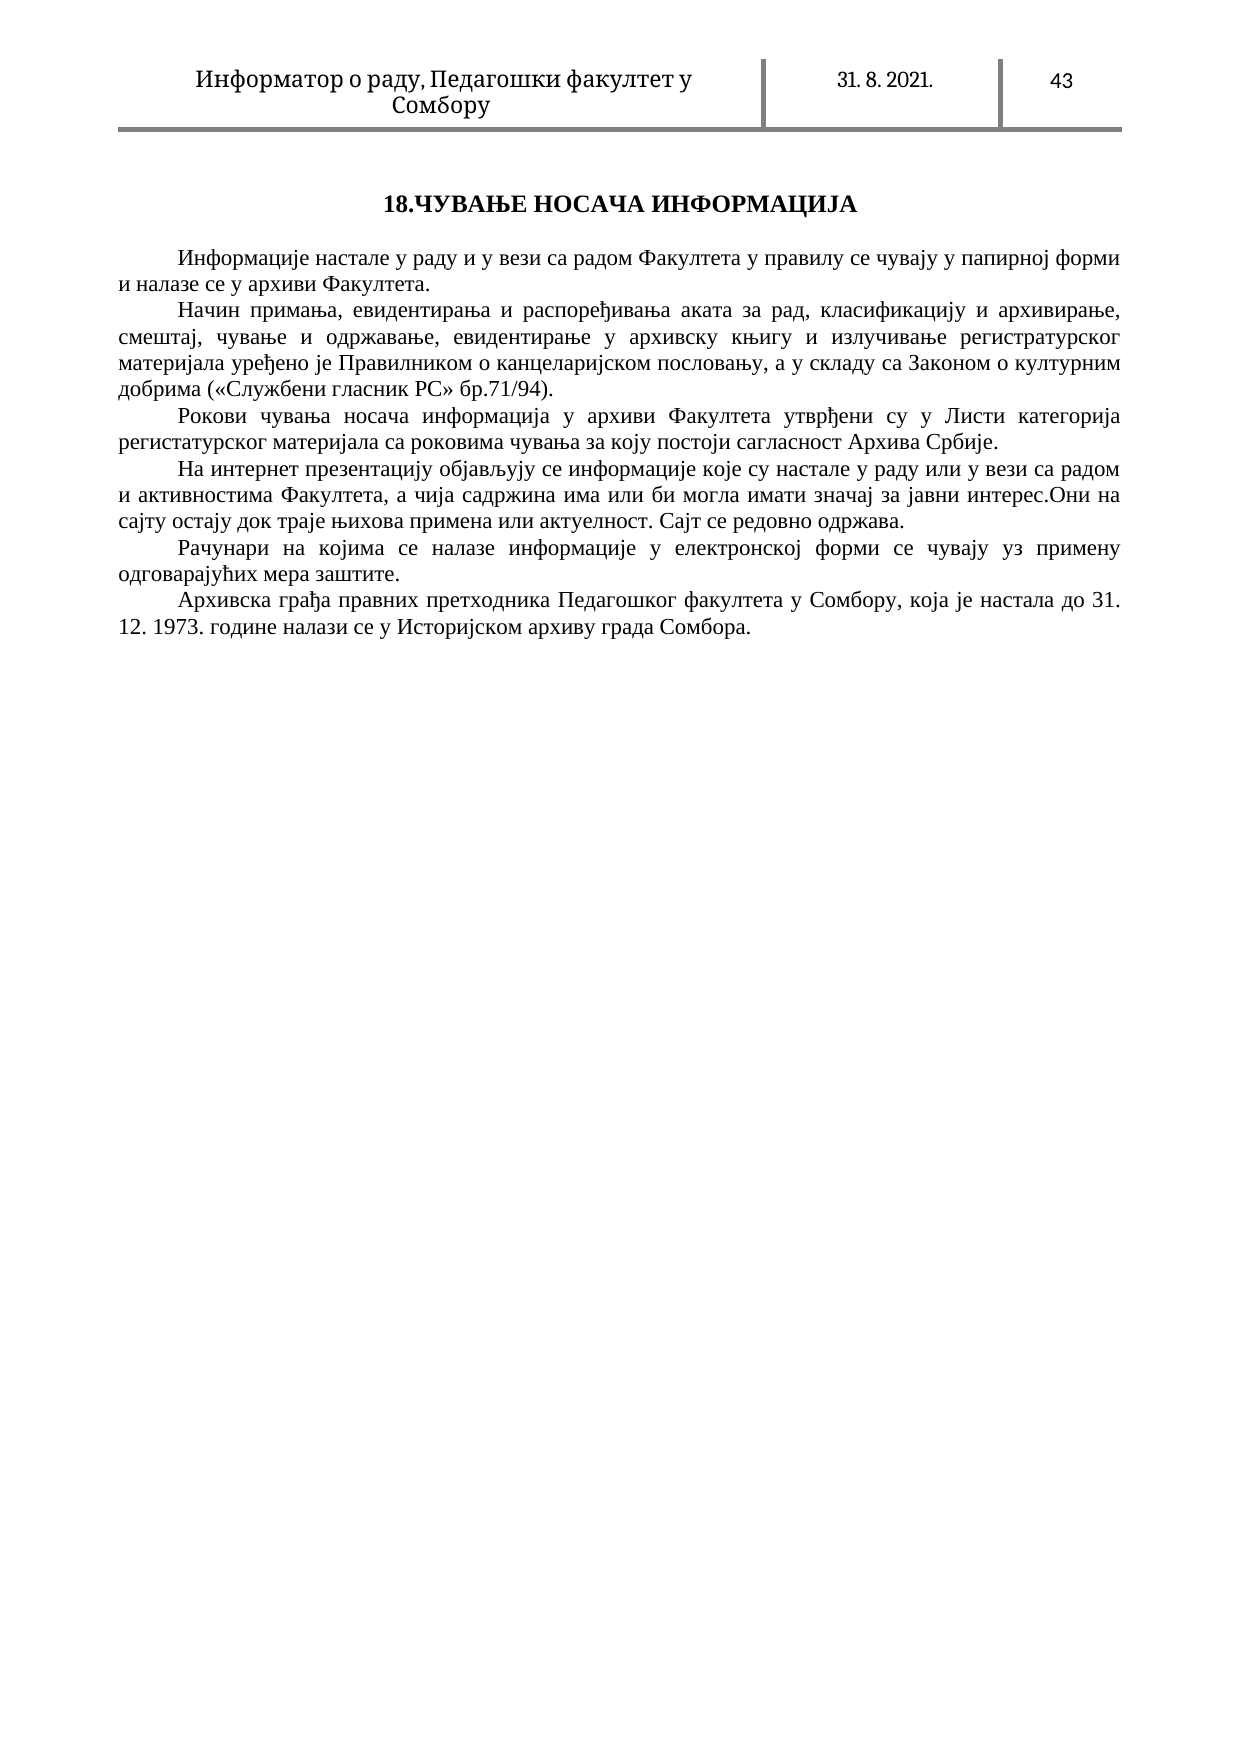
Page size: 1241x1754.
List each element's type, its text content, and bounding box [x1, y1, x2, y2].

text Рокови чувања носача информација у архиви Факултета утврђени су у Листи категорија регистатурског материјала са роковима чувања за коју постоји сагласност Архива Србије. [118, 402, 1122, 454]
text Информације настале у раду и у вези са радом Факултета у правилу се чувају у папирној форми и налазе се у архиви Факултета. [118, 244, 1122, 296]
text Начин примања, евидентирања и распоређивања аката за рад, класификацију и архивирање, смештај, чување и одржавање, евидентирање у архивску књигу и излучивање регистратурског материјала уређено је Правилником о канцеларијском пословању, а у складу са Законом о културним добрима («Службени гласник РС» бр.71/94). [118, 296, 1122, 402]
text Рачунари на којима се налазе информације у електронској форми се чувају уз примену одговарајућих мера заштите. [118, 534, 1122, 586]
text На интернет презентацију објављују се информације које су настале у раду или у вези са радом и активностима Факултета, а чија садржина има или би могла имати значај за јавни интерес.Они на сајту остају док траје њихова примена или актуелност. Сајт се редовно одржава. [118, 454, 1122, 534]
text Архивска грађа правних претходника Педагошког факултета у Сомбору, која је настала до 31. 12. 1973. године налази се у Историјском архиву града Сомбора. [118, 586, 1122, 639]
text 18.ЧУВАЊЕ НОСАЧА ИНФОРМАЦИЈА [118, 189, 1122, 217]
